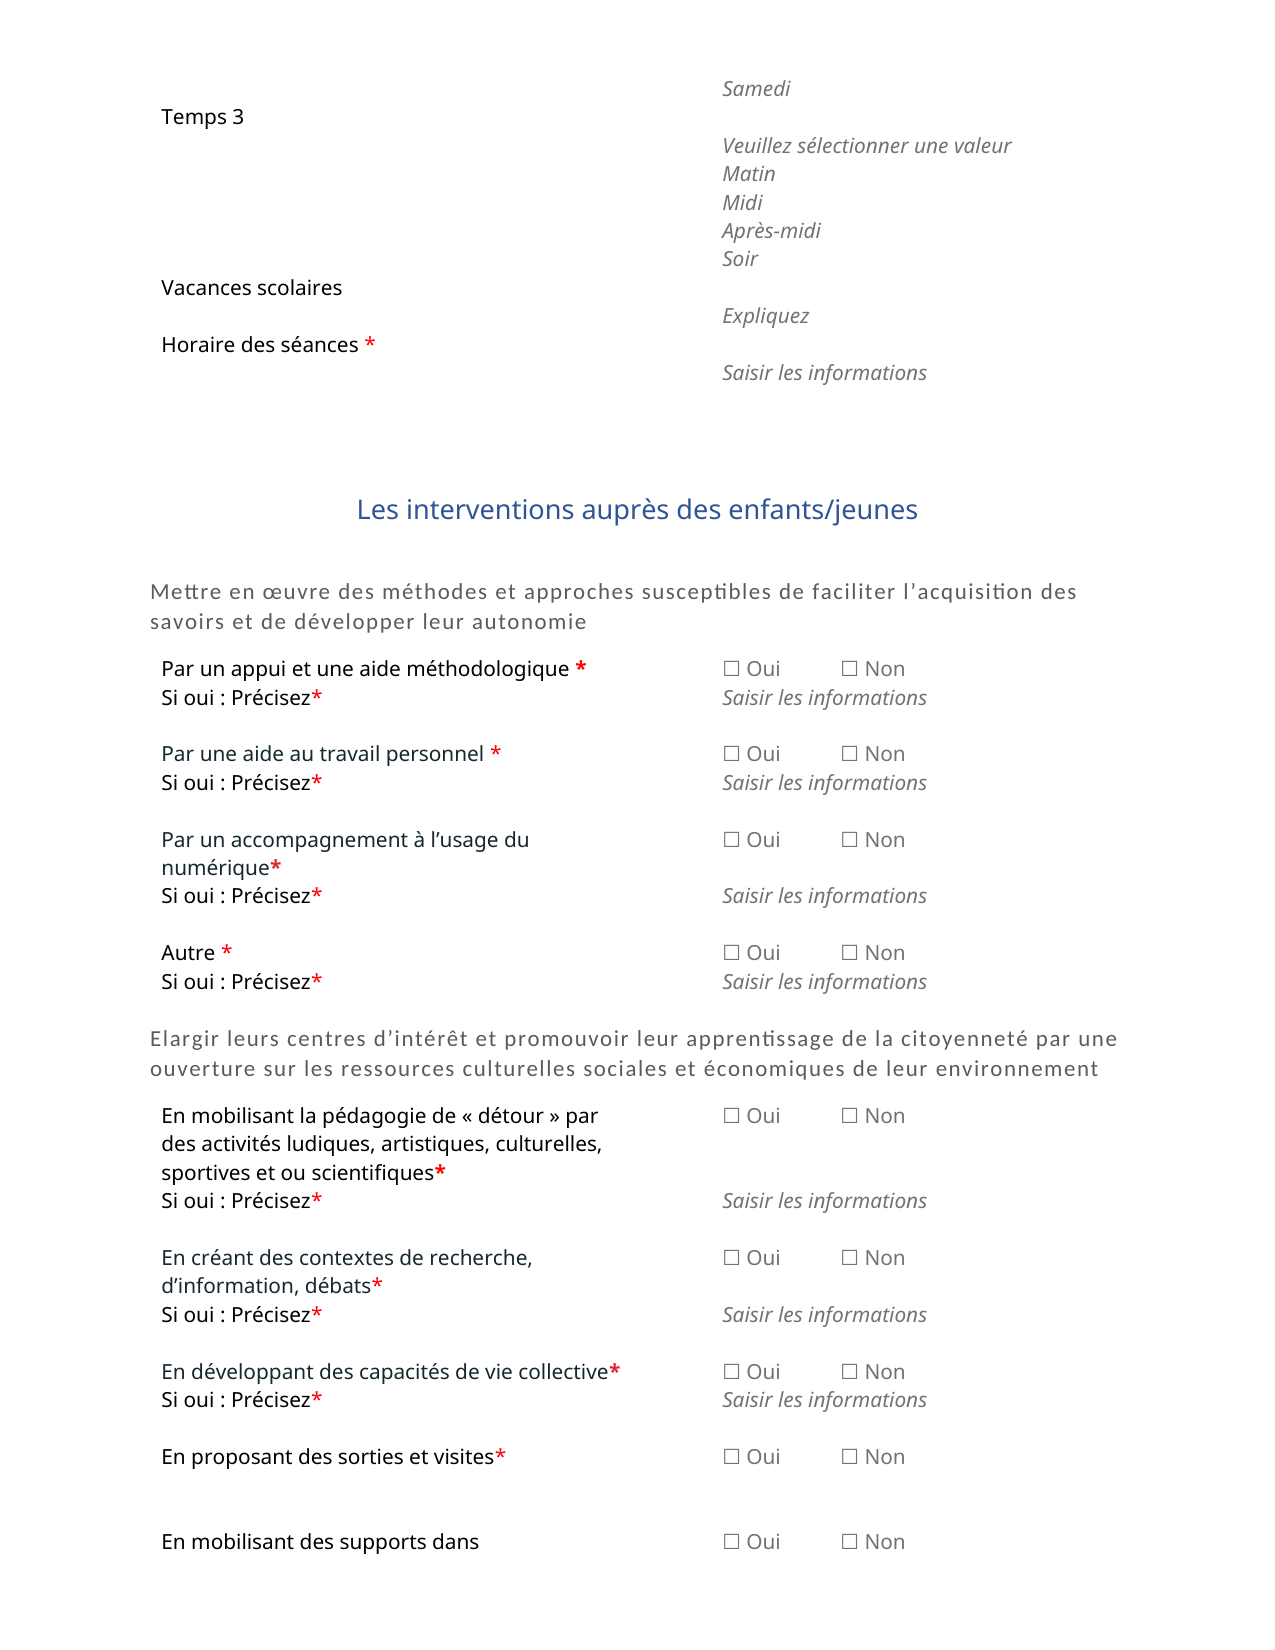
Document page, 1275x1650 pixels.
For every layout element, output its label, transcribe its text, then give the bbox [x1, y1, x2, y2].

table_cell Par un accompagnement à l’usage du numérique* [150, 825, 637, 882]
table_cell Autre * [150, 939, 637, 967]
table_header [150, 74, 637, 443]
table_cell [150, 1528, 637, 1556]
table_cell Saisir les informations [637, 1385, 1124, 1442]
table_cell Oui Non [637, 1528, 1124, 1556]
table_cell Saisir les informations [637, 967, 1124, 1024]
subtitle Les interventions auprès des enfants/jeunes [150, 490, 1125, 527]
table_cell En créant des contextes de recherche, d’information, débats* [150, 1243, 637, 1300]
table_cell Oui Non [637, 939, 1124, 967]
table_cell Saisir les informations [637, 1300, 1124, 1357]
table_cell Oui Non [637, 825, 1124, 882]
table_cell Oui Non [637, 740, 1124, 768]
table_cell Saisir les informations [637, 683, 1124, 739]
text Elargir leurs centres d’intérêt et promouvoir leur apprentissage de la citoyenneté par une ouverture sur les ressources culturelles sociales et économiques de leur environnement [150, 1024, 1125, 1082]
table_cell Si oui : Précisez* [150, 1186, 637, 1243]
table_cell Saisir les informations [637, 1186, 1124, 1243]
table_cell En développant des capacités de vie collective* [150, 1357, 637, 1385]
table_cell En proposant des sorties et visites* [150, 1442, 637, 1527]
table_cell Si oui : Précisez* [150, 1385, 637, 1442]
table_cell Si oui : Précisez* [150, 967, 637, 1024]
table_header En mobilisant la pédagogie de « détour » par des activités ludiques, artistiques, culturelles, sportives et ou scientifiques* [150, 1101, 637, 1186]
table_cell Oui Non [637, 1357, 1124, 1385]
table_cell Si oui : Précisez* [150, 683, 637, 739]
table_cell Si oui : Précisez* [150, 1300, 637, 1357]
table_cell Par une aide au travail personnel * [150, 740, 637, 768]
table_cell Si oui : Précisez* [150, 768, 637, 825]
table_header Oui Non [637, 654, 1124, 683]
table_cell Oui Non [637, 1243, 1124, 1300]
table_cell Saisir les informations [637, 768, 1124, 825]
subtitle Mettre en œuvre des méthodes et approches susceptibles de faciliter l’acquisition des savoirs et de développer leur autonomie [150, 577, 1125, 635]
table_cell Saisir les informations [637, 882, 1124, 938]
table_header Par un appui et une aide méthodologique * [150, 654, 637, 683]
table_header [637, 74, 1124, 443]
table_cell Oui Non [637, 1442, 1124, 1527]
table_cell Si oui : Précisez* [150, 882, 637, 938]
table_header Oui Non [637, 1101, 1124, 1186]
